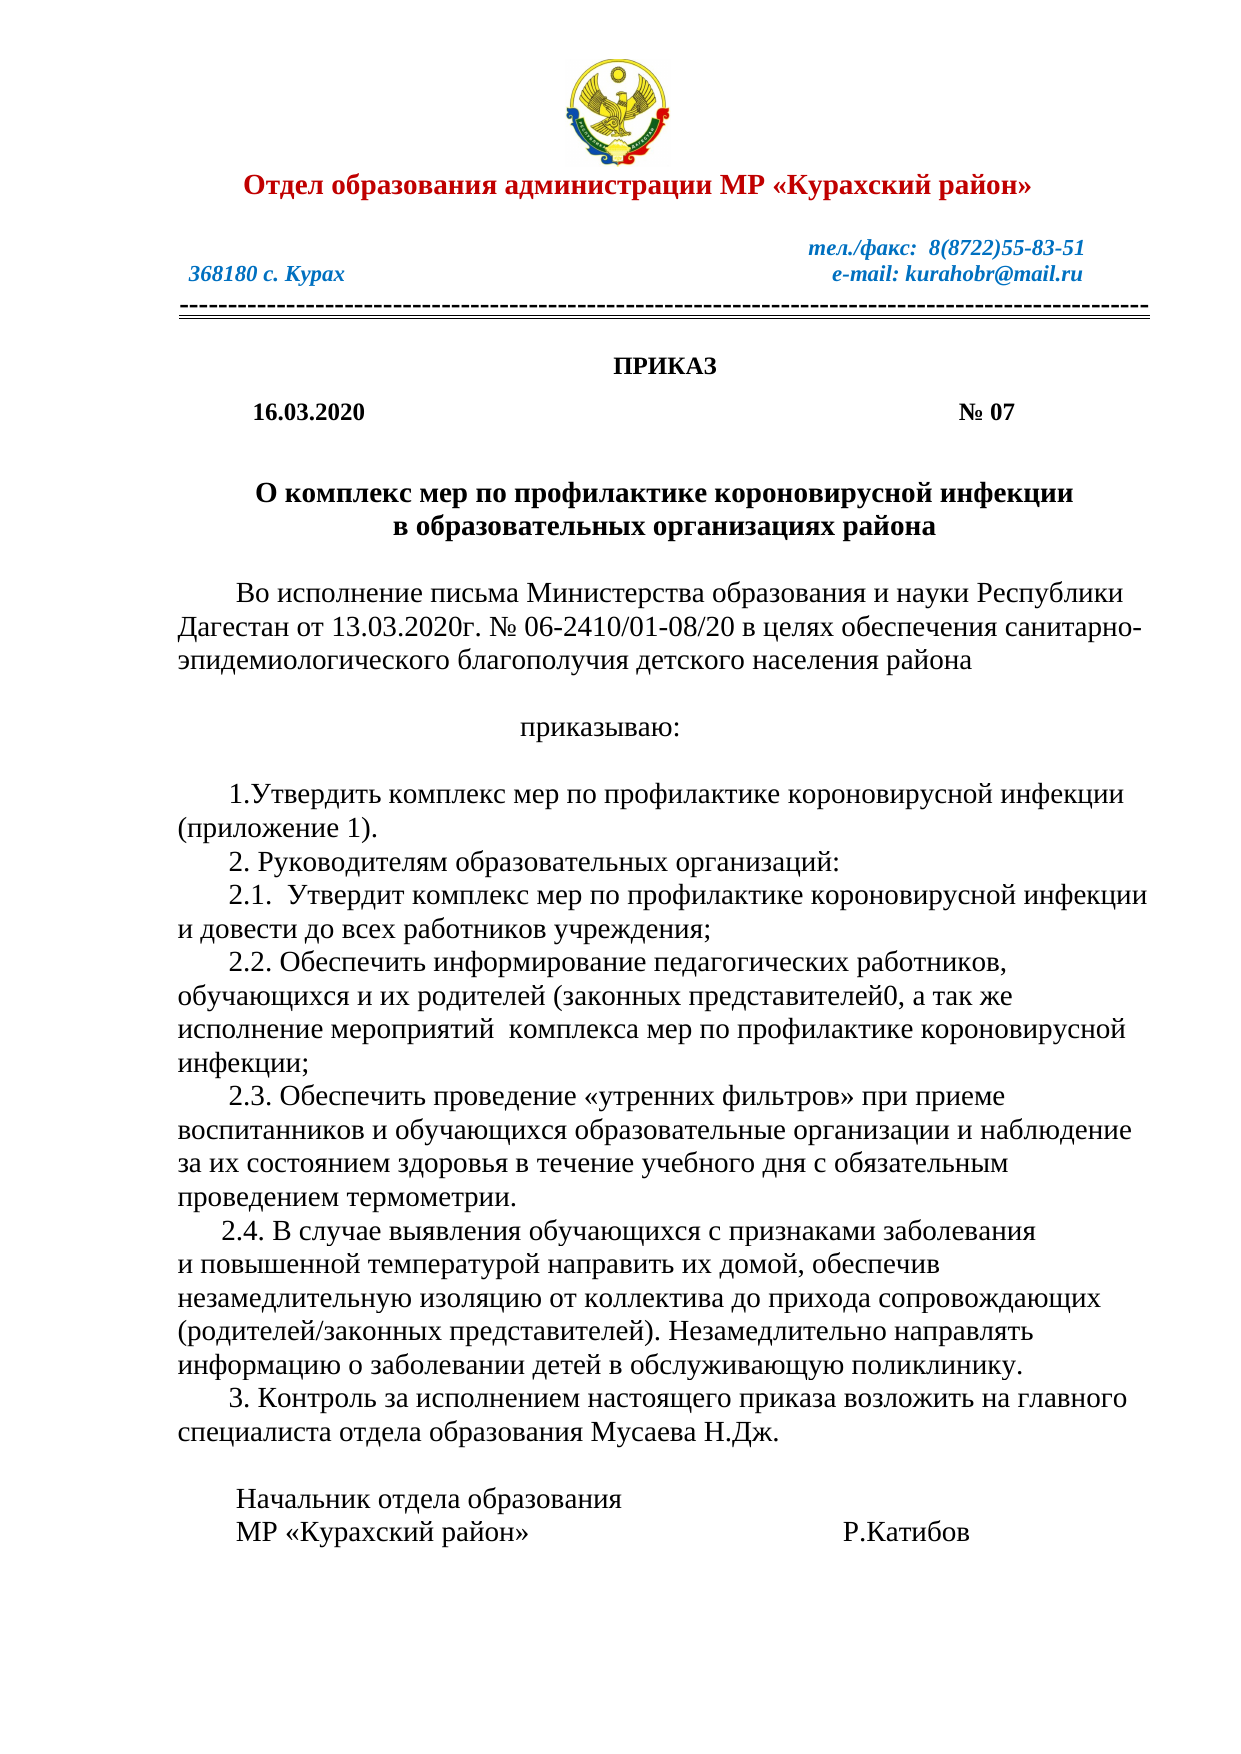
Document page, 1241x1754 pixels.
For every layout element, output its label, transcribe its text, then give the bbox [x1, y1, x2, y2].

text 2.3. Обеспечить проведение «утренних фильтров» при приеме воспитанников и обучающихся образовательные организации и наблюдение за их состоянием здоровья в течение учебного дня с обязательным проведением термометрии. 2.4. В случае выявления обучающихся с признаками заболевания и повышенной температурой направить их домой, обеспечив незамедлительную изоляцию от коллектива до прихода сопровождающих (родителей/законных представителей). Незамедлительно направлять информацию о заболевании детей в обслуживающую поликлинику. [177, 1078, 1152, 1380]
text 3. Контроль за исполнением настоящего приказа возложить на главного специалиста отдела образования Мусаева Н.Дж. Начальник отдела образования [177, 1380, 1152, 1514]
text в образовательных организациях района [177, 508, 1152, 542]
text приказываю: [177, 709, 1152, 743]
text 2.2. Обеспечить информирование педагогических работников, обучающихся и их родителей (законных представителей0, а так же исполнение мероприятий комплекса мер по профилактике короновирусной инфекции; [177, 944, 1152, 1078]
picture [564, 59, 671, 167]
text 2. Руководителям образовательных организаций: [177, 844, 1152, 877]
text ---------------------------------------------------------------------------------------------------- [177, 287, 1152, 320]
text ПРИКАЗ [177, 349, 1152, 379]
text 2.1. Утвердит комплекс мер по профилактике короновирусной инфекции и довести до всех работников учреждения; [177, 877, 1152, 944]
text 1.Утвердить комплекс мер по профилактике короновирусной инфекции (приложение 1). [177, 777, 1152, 844]
text 16.03.2020 № 07 [177, 395, 1152, 426]
text тел./факс: 8(8722)55-83-51 [177, 234, 1152, 260]
text Отдел образования администрации МР «Курахский район» [177, 167, 1152, 200]
text О комплекс мер по профилактике короновирусной инфекции [177, 475, 1152, 508]
text 368180 с. Курах e-mail: kurahobr@mail.ru [177, 260, 1152, 287]
text МР «Курахский район» Р.Катибов [177, 1514, 1152, 1548]
text Во исполнение письма Министерства образования и науки Республики Дагестан от 13.03.2020г. № 06-2410/01-08/20 в целях обеспечения санитарно-эпидемиологического благополучия детского населения района [177, 575, 1152, 676]
